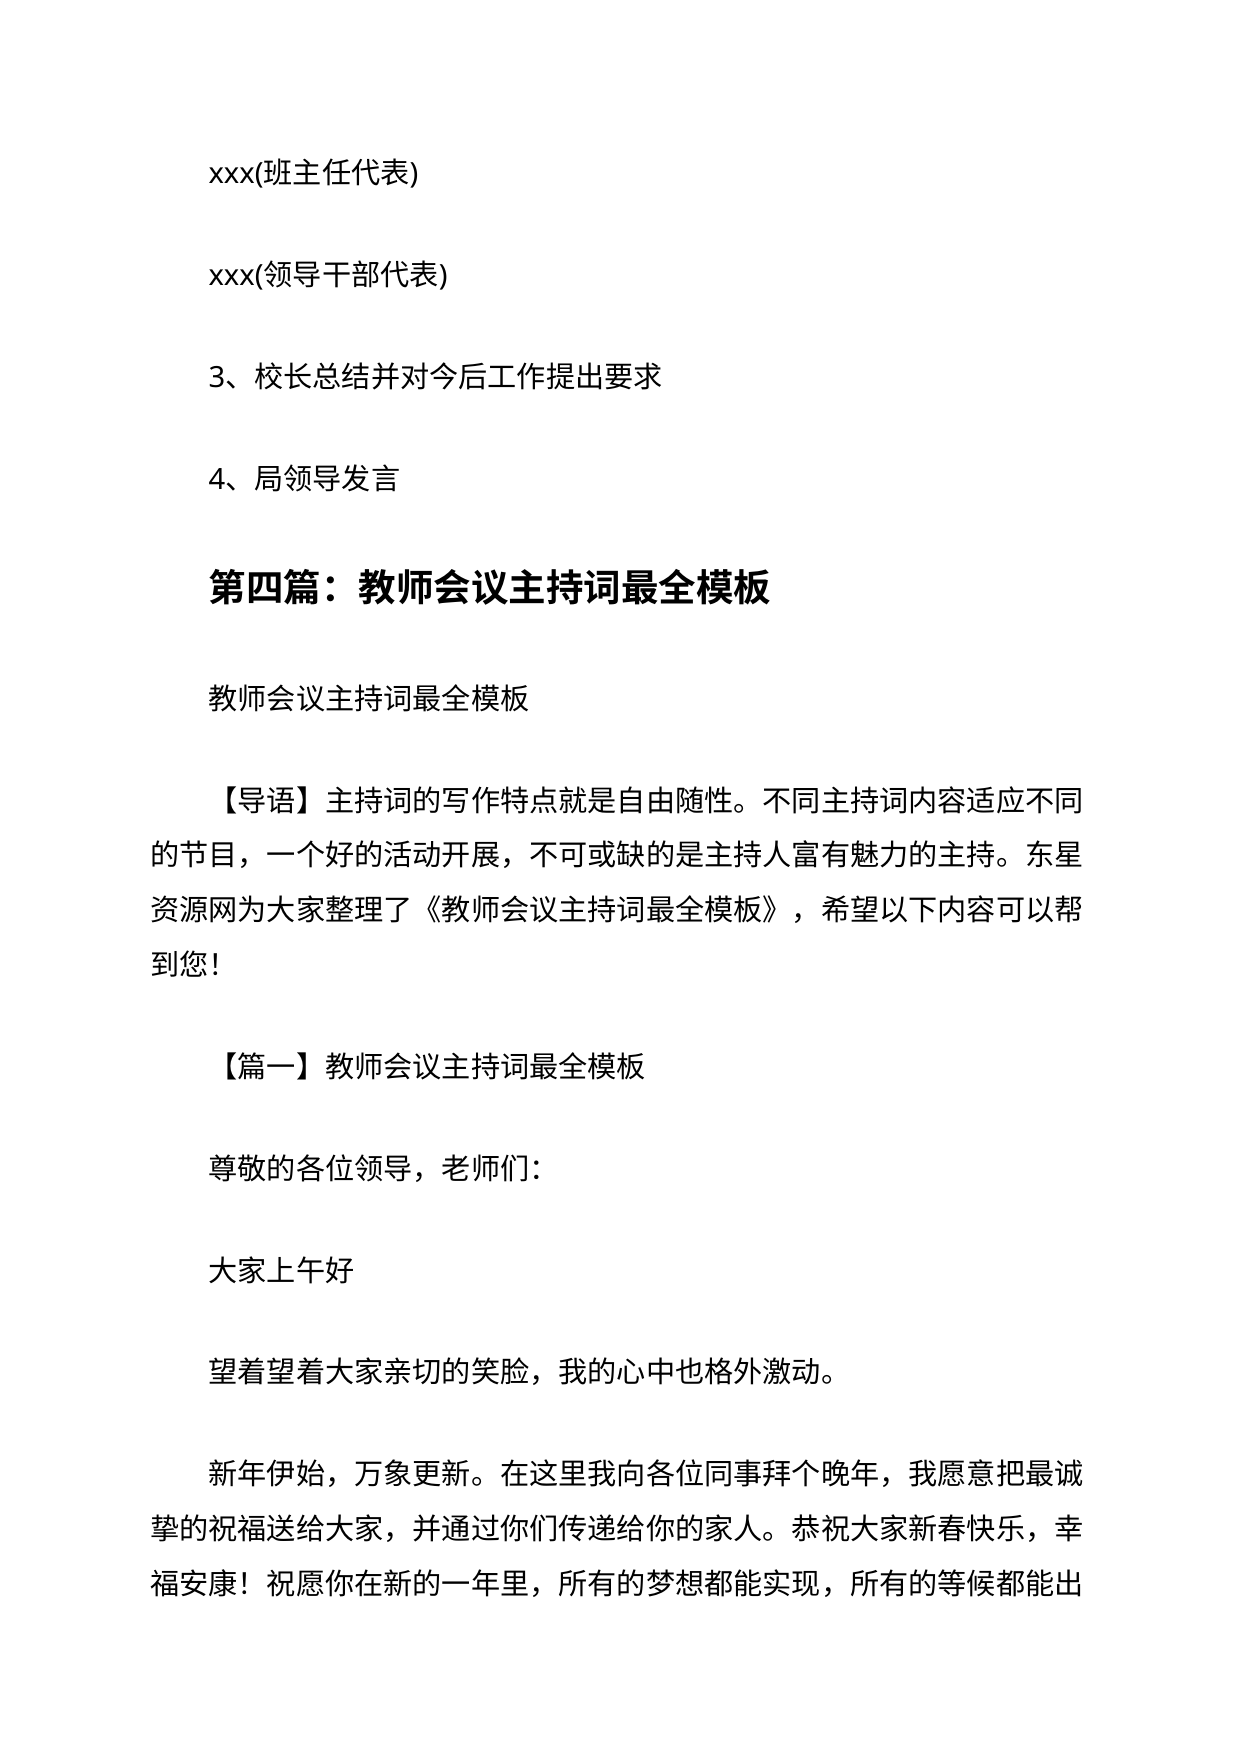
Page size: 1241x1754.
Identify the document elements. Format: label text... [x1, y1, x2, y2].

text 尊敬的各位领导，老师们： [150, 1145, 1090, 1188]
text 4、局领导发言 [150, 456, 1090, 498]
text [150, 1451, 1090, 1603]
text xxx(领导干部代表) [150, 252, 1090, 294]
text 【导语】主持词的写作特点就是自由随性。不同主持词内容适应不同的节目，一个好的活动开展，不可或缺的是主持人富有魅力的主持。东星资源网为大家整理了《教师会议主持词最全模板》，希望以下内容可以帮到您！ [150, 777, 1090, 984]
text 望着望着大家亲切的笑脸，我的心中也格外激动。 [150, 1349, 1090, 1391]
text 第四篇：教师会议主持词最全模板 [150, 558, 1090, 612]
text 3、校长总结并对今后工作提出要求 [150, 354, 1090, 396]
text 大家上午好 [150, 1247, 1090, 1289]
text 【篇一】教师会议主持词最全模板 [150, 1043, 1090, 1086]
text 教师会议主持词最全模板 [150, 675, 1090, 718]
text xxx(班主任代表) [150, 150, 1090, 192]
